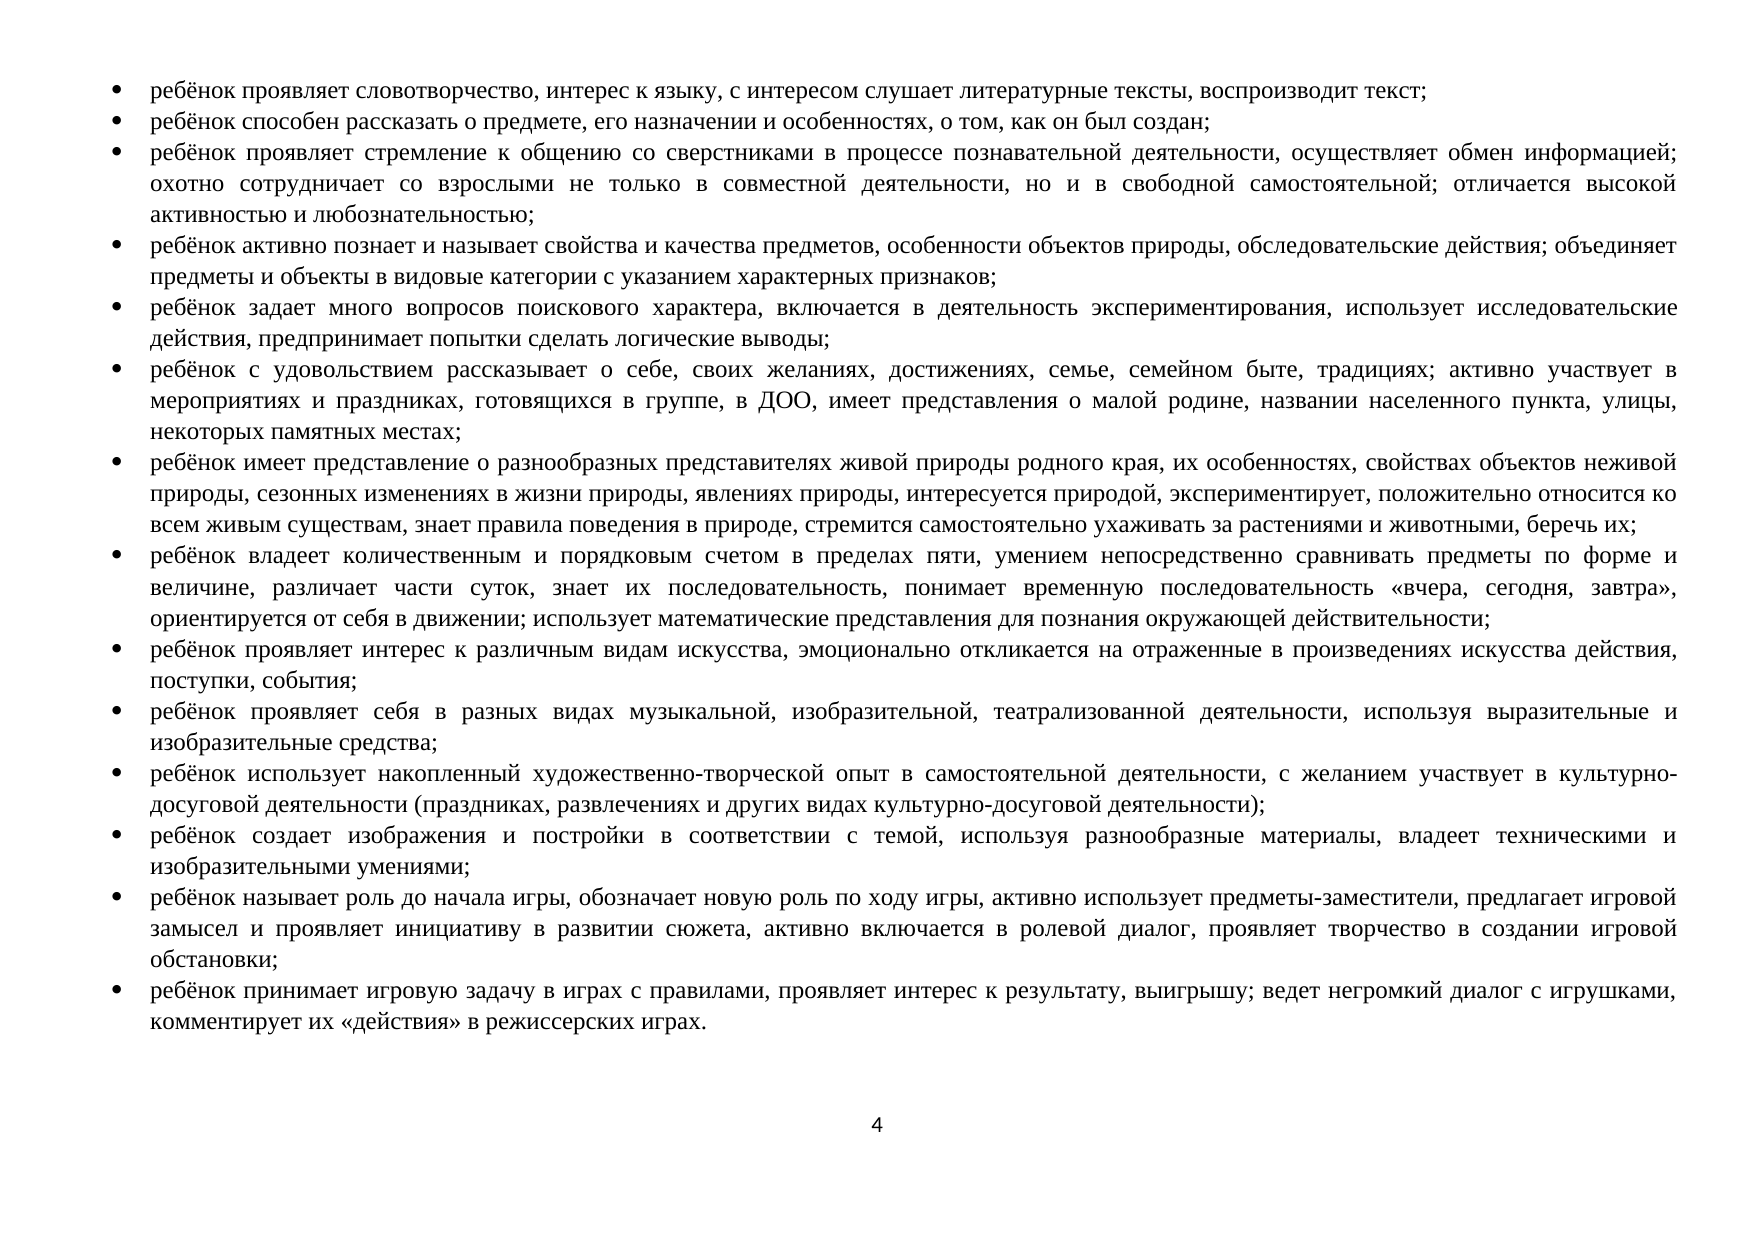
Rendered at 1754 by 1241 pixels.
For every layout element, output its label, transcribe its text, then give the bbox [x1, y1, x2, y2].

list ребёнок использует накопленный художественно-творческой опыт в самостоятельной деятельности, с желанием участвует в культурно-досуговой деятельности (праздниках, развлечениях и других видах культурно-досуговой деятельности); [112, 758, 1679, 818]
list ребёнок проявляет себя в разных видах музыкальной, изобразительной, театрализованной деятельности, используя выразительные и изобразительные средства; [112, 696, 1679, 756]
list ребёнок владеет количественным и порядковым счетом в пределах пяти, умением непосредственно сравнивать предметы по форме и величине, различает части суток, знает их последовательность, понимает временную последовательность «вчера, сегодня, завтра», ориентируется от себя в движении; использует математические представления для познания окружающей действительности; [112, 541, 1679, 631]
list ребёнок создает изображения и постройки в соответствии с темой, используя разнообразные материалы, владеет техническими и изобразительными умениями; [112, 820, 1679, 880]
list ребёнок с удовольствием рассказывает о себе, своих желаниях, достижениях, семье, семейном быте, традициях; активно участвует в мероприятиях и праздниках, готовящихся в группе, в ДОО, имеет представления о малой родине, названии населенного пункта, улицы, некоторых памятных местах; [112, 354, 1679, 445]
list ребёнок имеет представление о разнообразных представителях живой природы родного края, их особенностях, свойствах объектов неживой природы, сезонных изменениях в жизни природы, явлениях природы, интересуется природой, экспериментирует, положительно относится ко всем живым существам, знает правила поведения в природе, стремится самостоятельно ухаживать за растениями и животными, беречь их; [112, 447, 1679, 538]
list ребёнок задает много вопросов поискового характера, включается в деятельность экспериментирования, использует исследовательские действия, предпринимает попытки сделать логические выводы; [112, 292, 1679, 352]
list ребёнок принимает игровую задачу в играх с правилами, проявляет интерес к результату, выигрышу; ведет негромкий диалог с игрушками, комментирует их «действия» в режиссерских играх. [112, 975, 1679, 1035]
list ребёнок способен рассказать о предмете, его назначении и особенностях, о том, как он был создан; [112, 106, 1679, 135]
list ребёнок активно познает и называет свойства и качества предметов, особенности объектов природы, обследовательские действия; объединяет предметы и объекты в видовые категории с указанием характерных признаков; [112, 230, 1679, 290]
list ребёнок называет роль до начала игры, обозначает новую роль по ходу игры, активно использует предметы-заместители, предлагает игровой замысел и проявляет инициативу в развитии сюжета, активно включается в ролевой диалог, проявляет творчество в создании игровой обстановки; [112, 882, 1679, 973]
list ребёнок проявляет стремление к общению со сверстниками в процессе познавательной деятельности, осуществляет обмен информацией; охотно сотрудничает со взрослыми не только в совместной деятельности, но и в свободной самостоятельной; отличается высокой активностью и любознательностью; [112, 137, 1679, 228]
list ребёнок проявляет интерес к различным видам искусства, эмоционально откликается на отраженные в произведениях искусства действия, поступки, события; [112, 634, 1679, 693]
list ребёнок проявляет словотворчество, интерес к языку, с интересом слушает литературные тексты, воспроизводит текст; [112, 75, 1679, 104]
